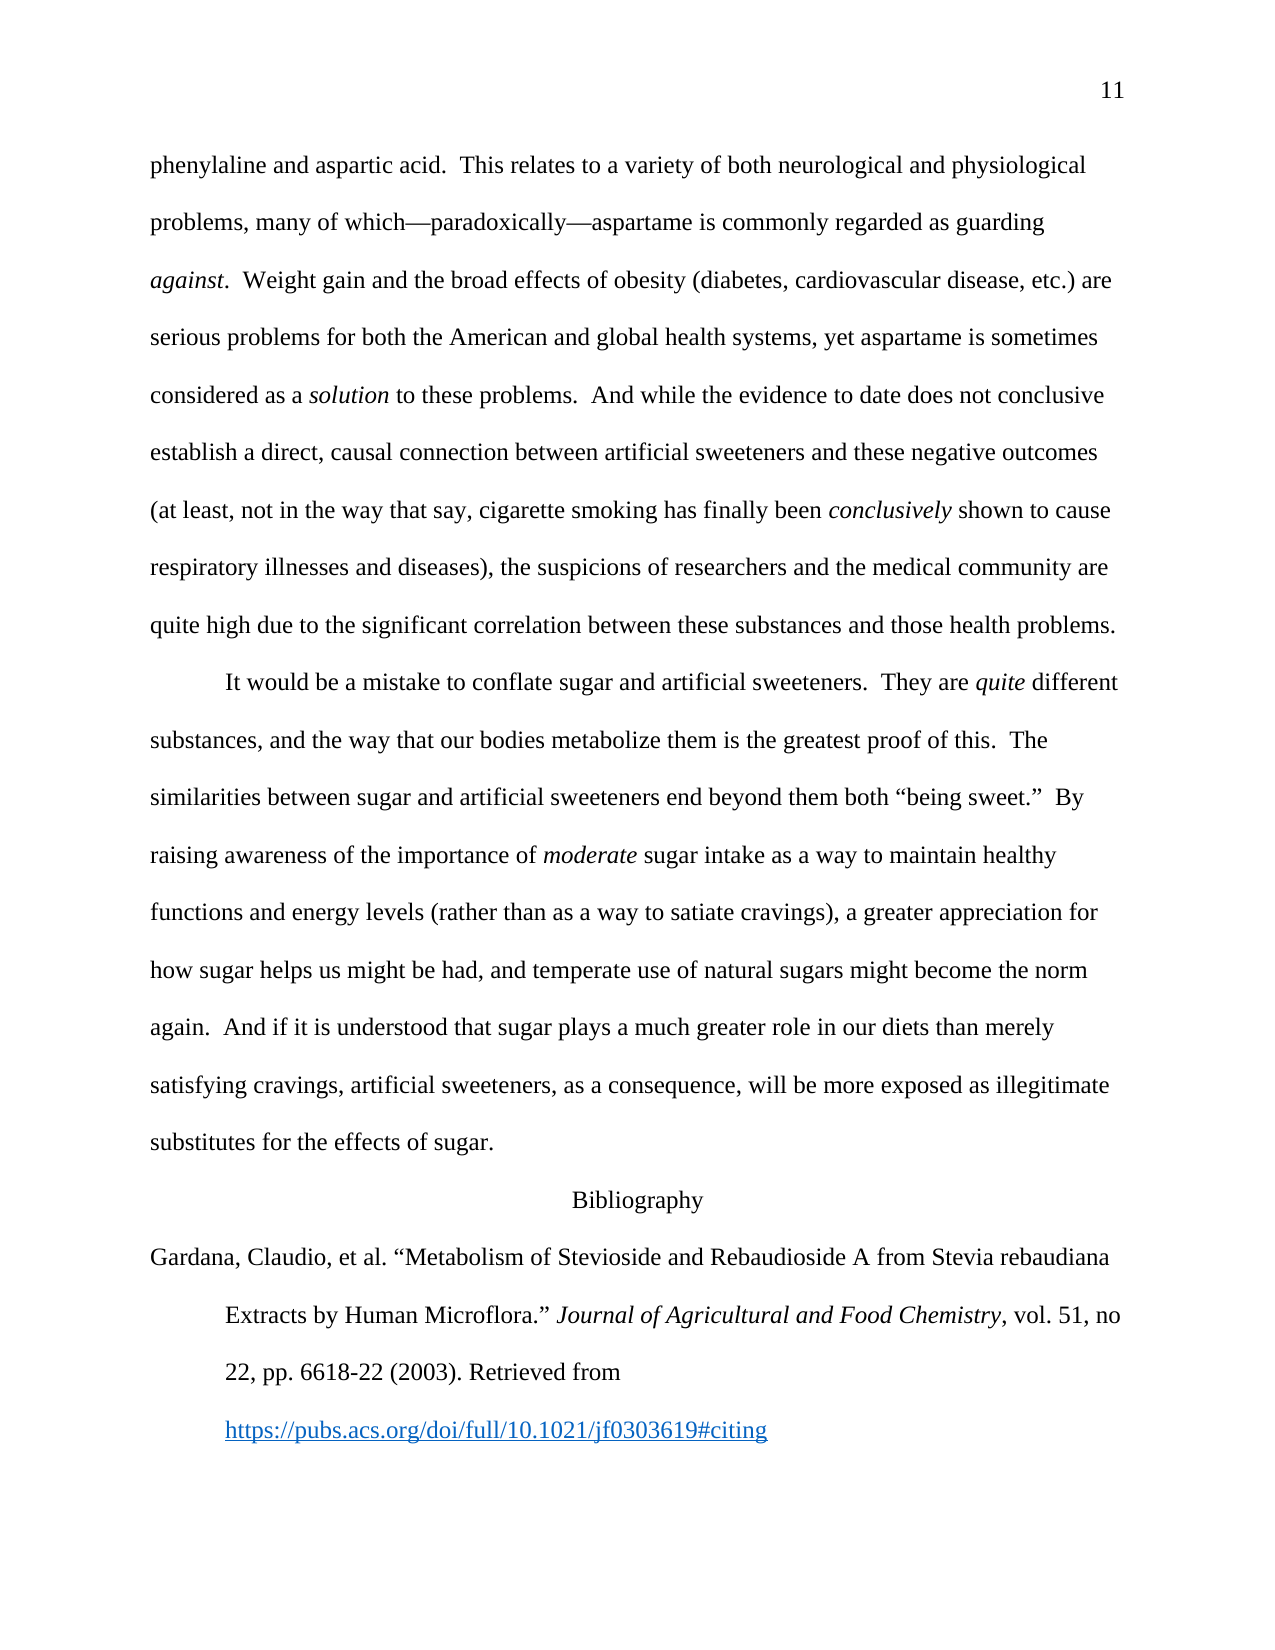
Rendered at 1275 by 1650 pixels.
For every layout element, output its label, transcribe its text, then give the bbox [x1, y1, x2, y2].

text Bibliography [150, 1185, 1125, 1214]
text Gardana, Claudio, et al. “Metabolism of Stevioside and Rebaudioside A from Stevia rebaudiana Extracts by Human Microflora.” Journal of Agricultural and Food Chemistry, vol. 51, no 22, pp. 6618-22 (2003). Retrieved from https://pubs.acs.org/doi/full/10.1021/jf0303619#citing [150, 1242, 1125, 1444]
text It would be a mistake to conflate sugar and artificial sweeteners. They are quite different substances, and the way that our bodies metabolize them is the greatest proof of this. The similarities between sugar and artificial sweeteners end beyond them both “being sweet.” By raising awareness of the importance of moderate sugar intake as a way to maintain healthy functions and energy levels (rather than as a way to satiate cravings), a greater appreciation for how sugar helps us might be had, and temperate use of natural sugars might become the norm again. And if it is understood that sugar plays a much greater role in our diets than merely satisfying cravings, artificial sweeteners, as a consequence, will be more exposed as illegitimate substitutes for the effects of sugar. [150, 667, 1125, 1156]
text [150, 150, 1125, 639]
